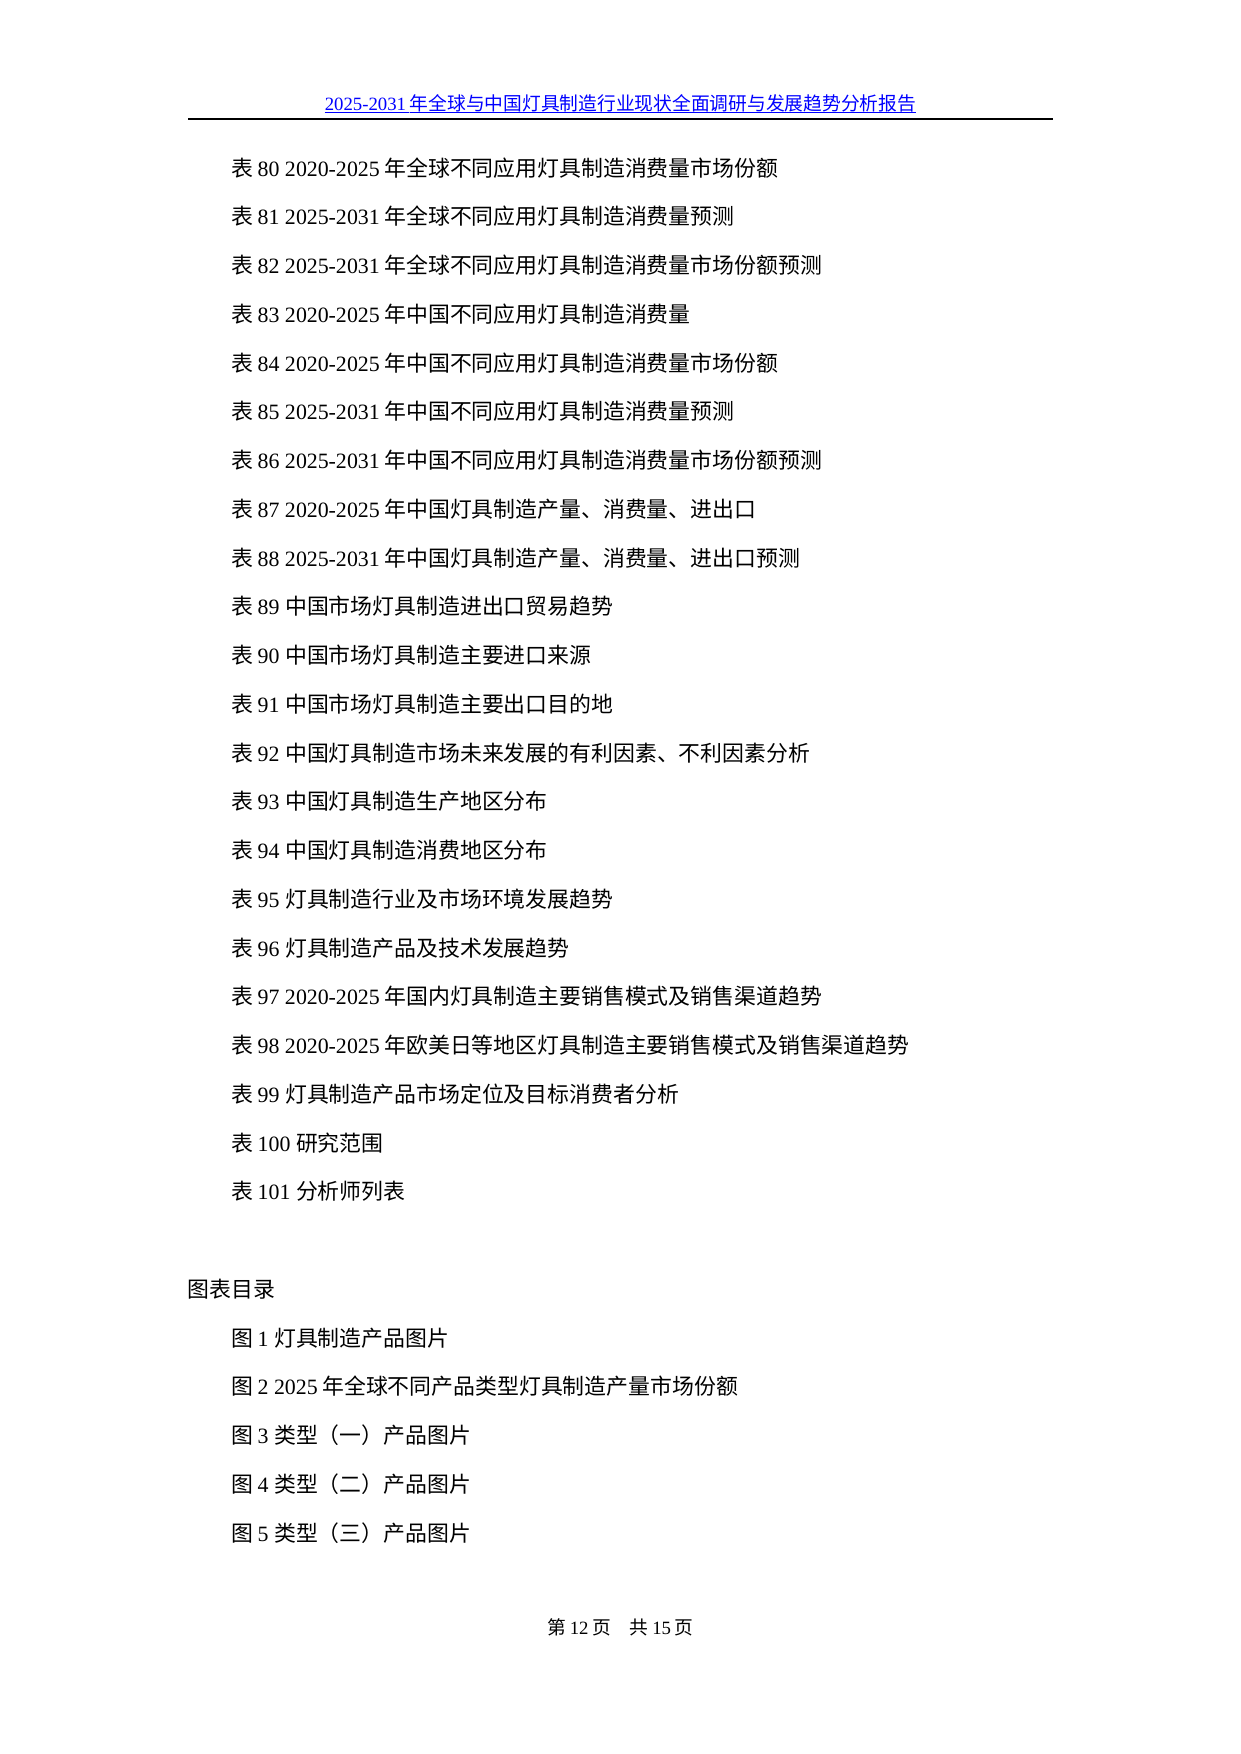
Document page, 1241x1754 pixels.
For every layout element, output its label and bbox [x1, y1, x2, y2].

text [187, 150, 1053, 1548]
